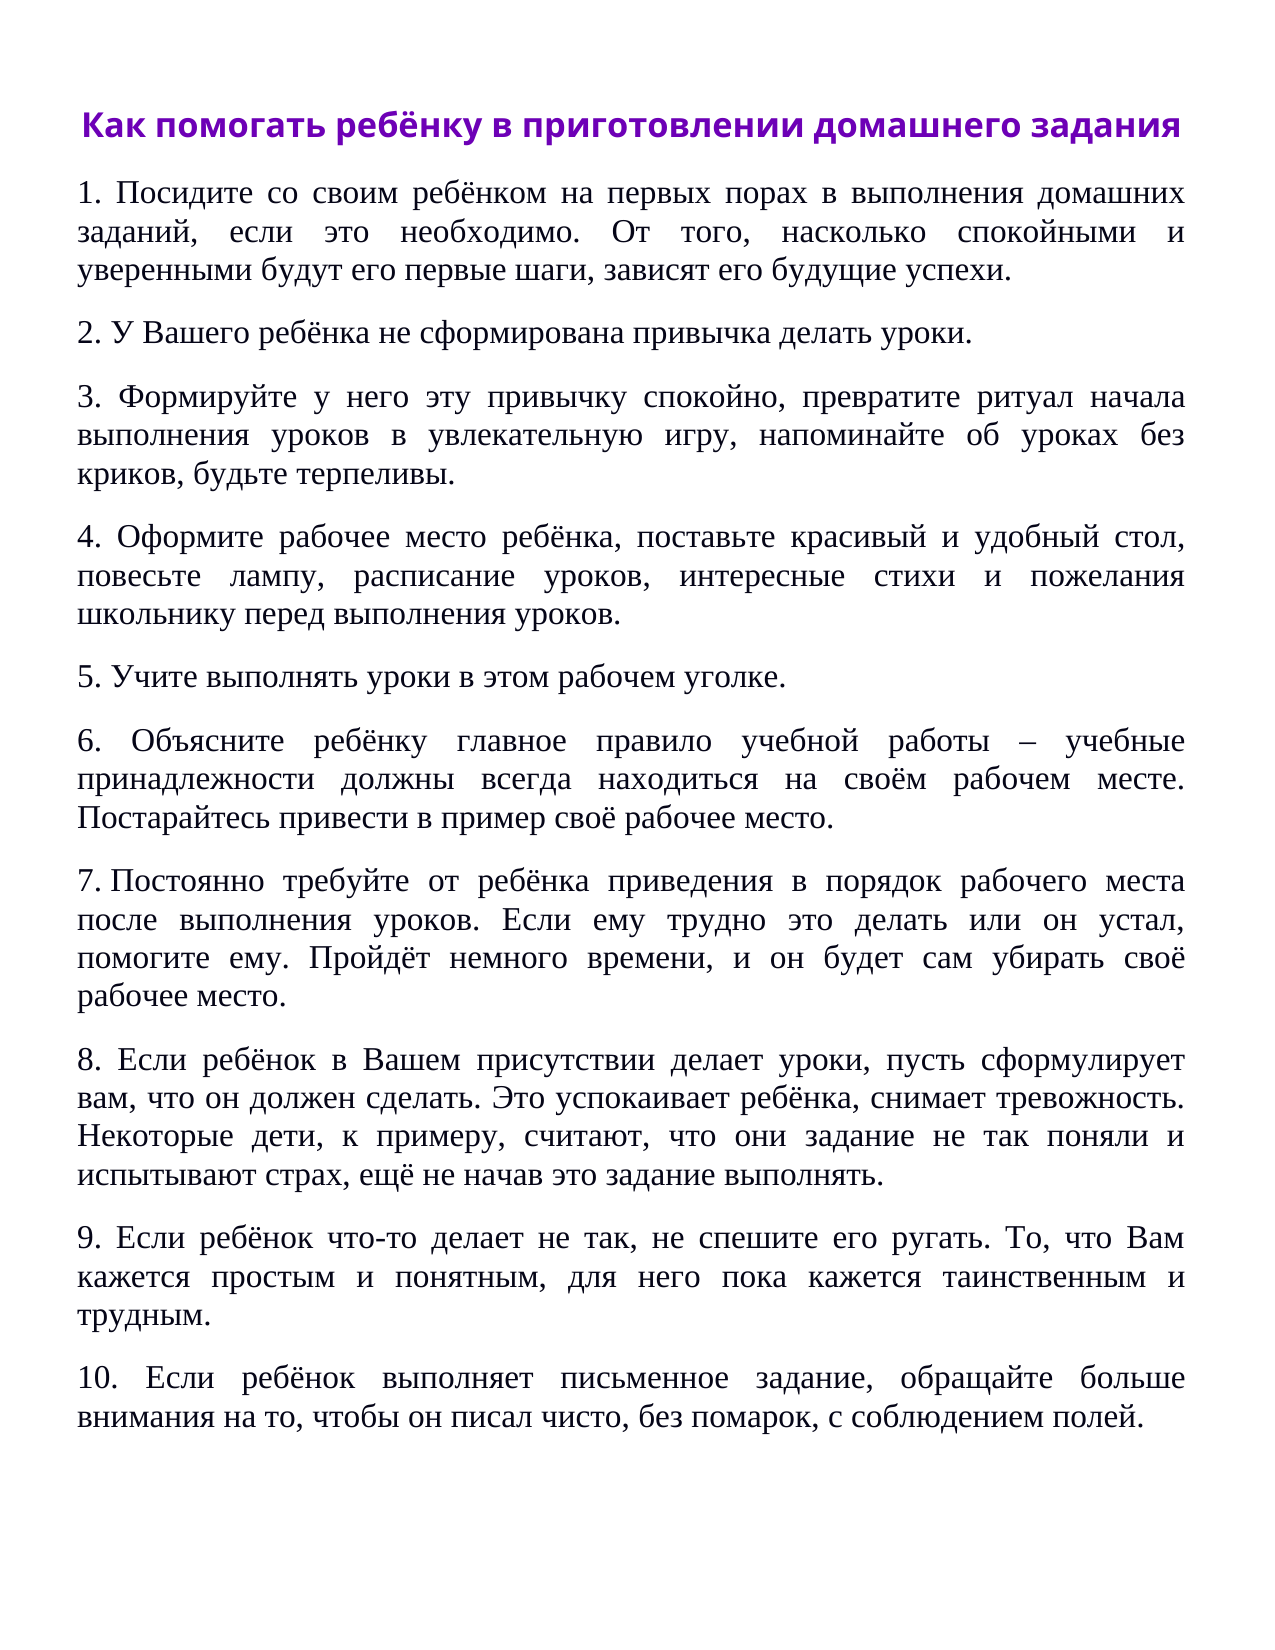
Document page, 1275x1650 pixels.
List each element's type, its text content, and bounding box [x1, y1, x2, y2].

text 9. Если ребёнок что-то делает не так, не спешите его ругать. То, что Вам кажется простым и понятным, для него пока кажется таинственным и трудным. [77, 1217, 1186, 1332]
text 10. Если ребёнок выполняет письменное задание, обращайте больше внимания на то, чтобы он писал чисто, без помарок, с соблюдением полей. [77, 1358, 1186, 1434]
text Как помогать ребёнку в приготовлении домашнего задания [77, 100, 1186, 147]
text 7. Постоянно требуйте от ребёнка приведения в порядок рабочего места после выполнения уроков. Если ему трудно это делать или он устал, помогите ему. Пройдёт немного времени, и он будет сам убирать своё рабочее место. [77, 860, 1186, 1014]
text 4. Оформите рабочее место ребёнка, поставьте красивый и удобный стол, повесьте лампу, расписание уроков, интересные стихи и пожелания школьнику перед выполнения уроков. [77, 516, 1186, 631]
text 2. У Вашего ребёнка не сформирована привычка делать уроки. [77, 313, 1186, 351]
text 6. Объясните ребёнку главное правило учебной работы – учебные принадлежности должны всегда находиться на своём рабочем месте. Постарайтесь привести в пример своё рабочее место. [77, 720, 1186, 835]
text 1. Посидите со своим ребёнком на первых порах в выполнения домашних заданий, если это необходимо. От того, насколько спокойными и уверенными будут его первые шаги, зависят его будущие успехи. [77, 172, 1186, 287]
text 3. Формируйте у него эту привычку спокойно, превратите ритуал начала выполнения уроков в увлекательную игру, напоминайте об уроках без криков, будьте терпеливы. [77, 376, 1186, 491]
text 5. Учите выполнять уроки в этом рабочем уголке. [77, 657, 1186, 695]
text 8. Если ребёнок в Вашем присутствии делает уроки, пусть сформулирует вам, что он должен сделать. Это успокаивает ребёнка, снимает тревожность. Некоторые дети, к примеру, считают, что они задание не так поняли и испытывают страх, ещё не начав это задание выполнять. [77, 1039, 1186, 1192]
